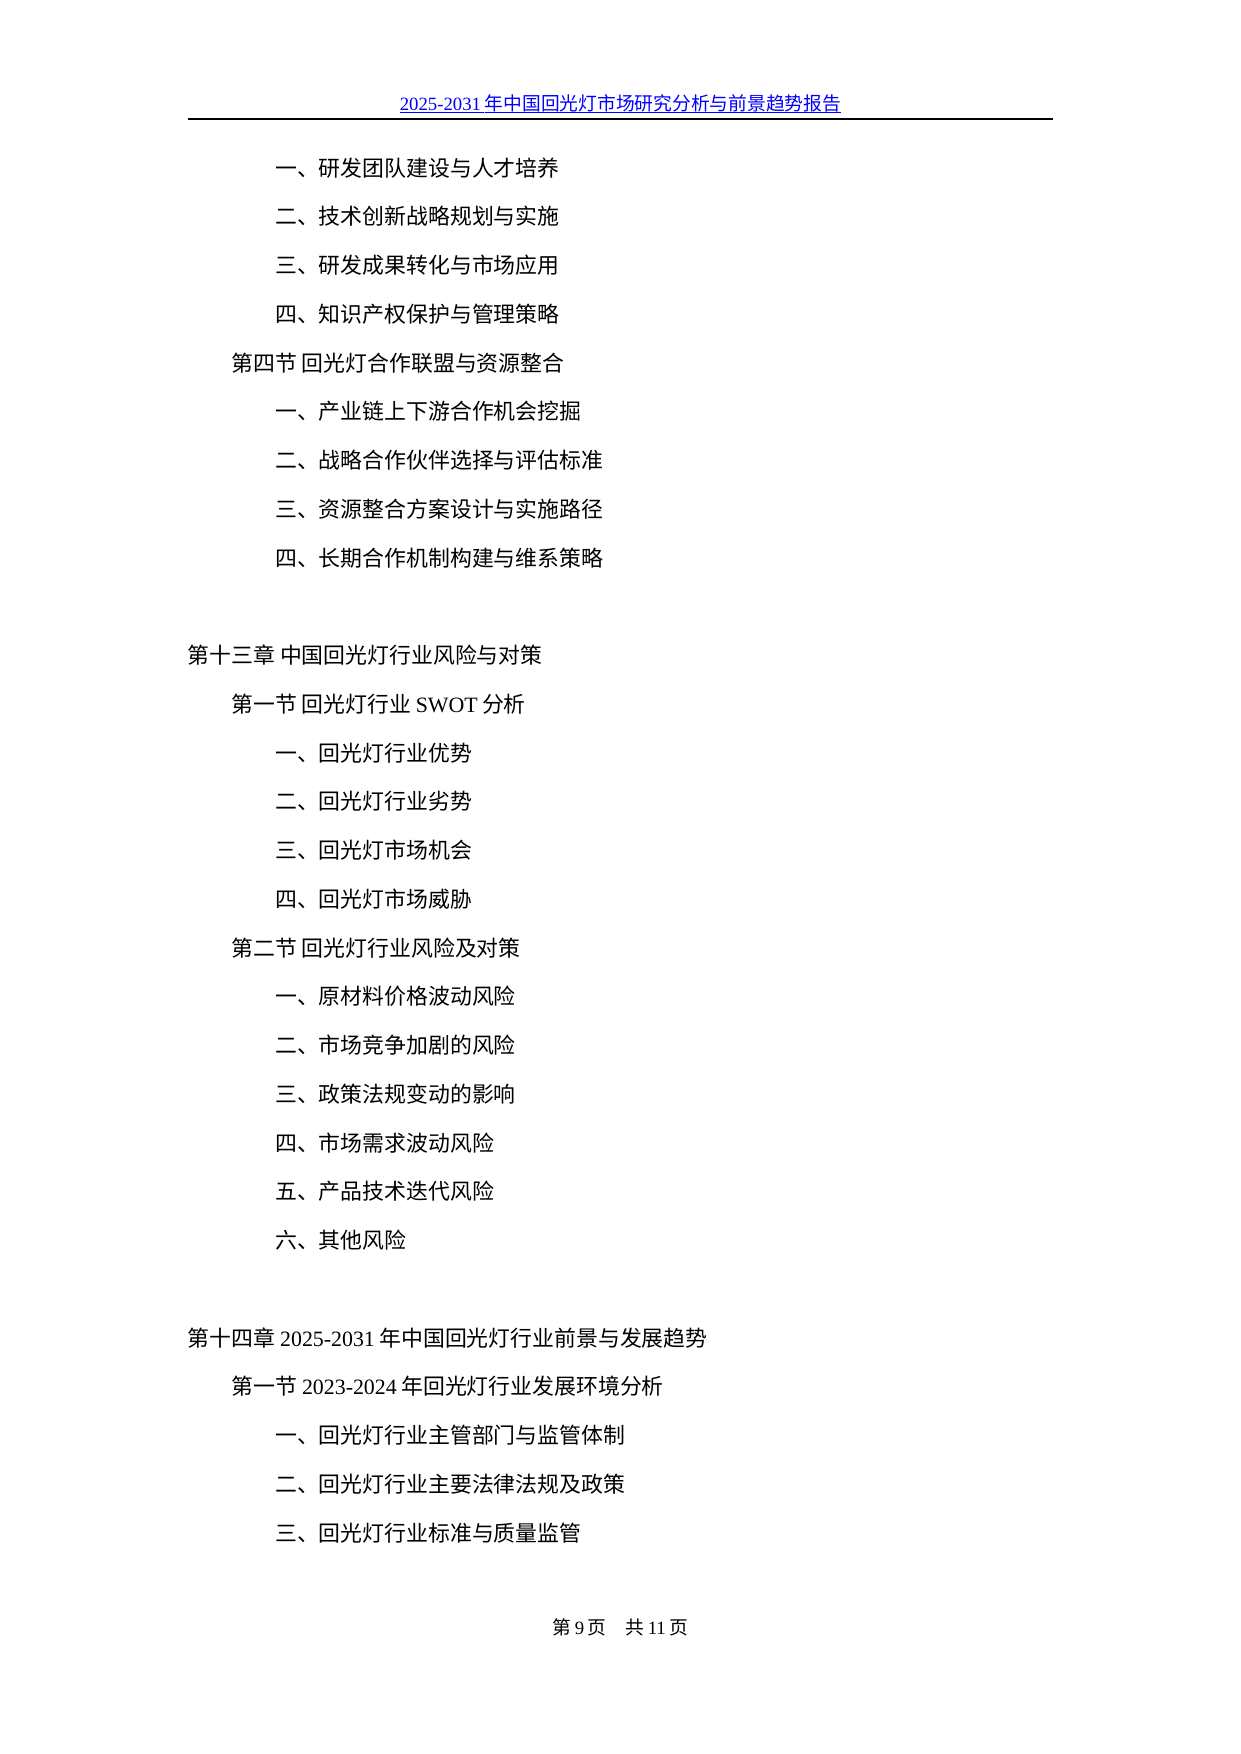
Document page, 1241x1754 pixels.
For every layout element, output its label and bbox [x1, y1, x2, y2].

text [187, 150, 1053, 1548]
